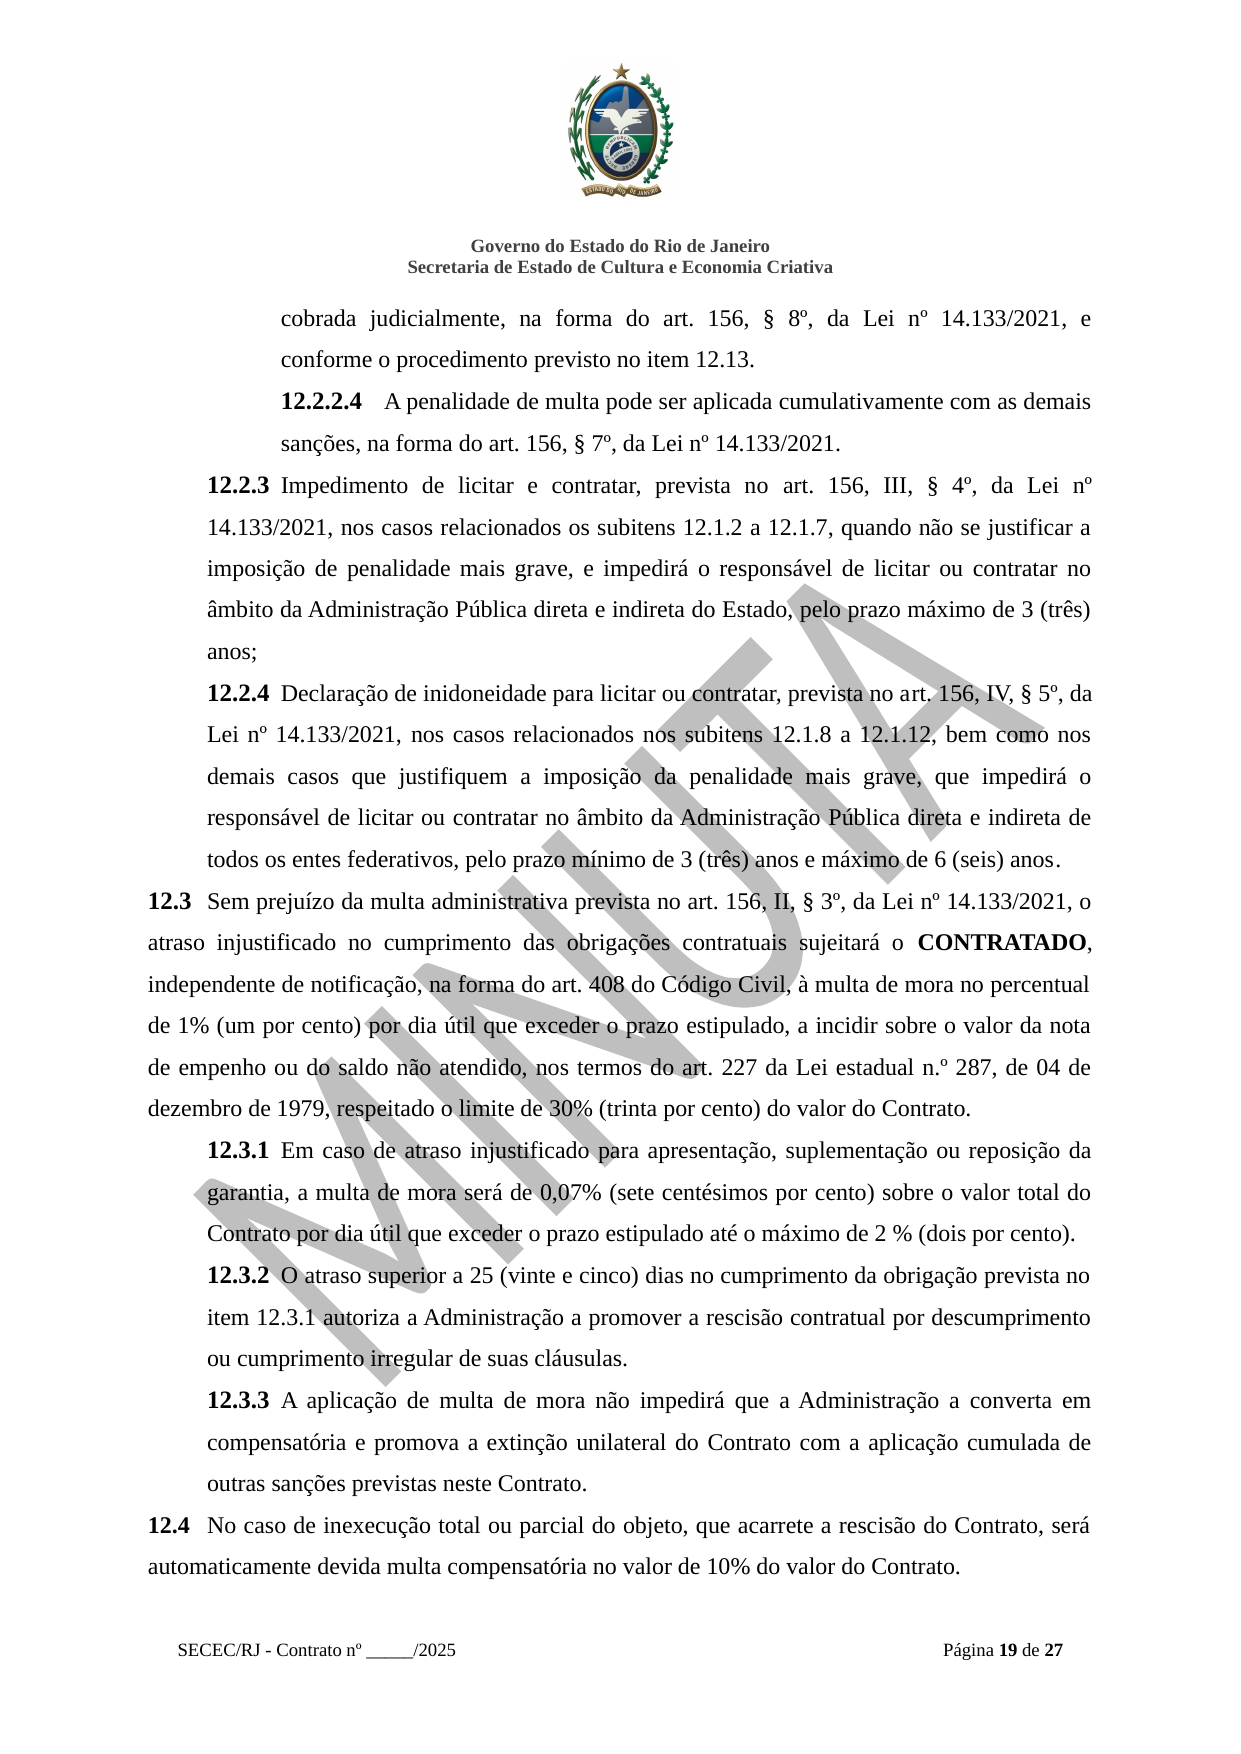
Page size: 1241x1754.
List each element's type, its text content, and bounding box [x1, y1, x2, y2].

list O atraso superior a 25 (vinte e cinco) dias no cumprimento da obrigação prevista no item 12.3.1 autoriza a Administração a promover a rescisão contratual por descumprimento ou cumprimento irregular de suas cláusulas. [207, 1260, 1093, 1372]
list Impedimento de licitar e contratar, prevista no art. 156, III, § 4º, da Lei nº 14.133/2021, nos casos relacionados os subitens 12.1.2 a 12.1.7, quando não se justificar a imposição de penalidade mais grave, e impedirá o responsável de licitar ou contratar no âmbito da Administração Pública direta e indireta do Estado, pelo prazo máximo de 3 (três) anos; [207, 470, 1093, 664]
list Em caso de atraso injustificado para apresentação, suplementação ou reposição da garantia, a multa de mora será de 0,07% (sete centésimos por cento) sobre o valor total do Contrato por dia útil que exceder o prazo estipulado até o máximo de 2 % (dois por cento). [207, 1135, 1093, 1247]
list Declaração de inidoneidade para licitar ou contratar, prevista no art. 156, IV, § 5º, da Lei nº 14.133/2021, nos casos relacionados nos subitens 12.1.8 a 12.1.12, bem como nos demais casos que justifiquem a imposição da penalidade mais grave, que impedirá o responsável de licitar ou contratar no âmbito da Administração Pública direta e indireta de todos os entes federativos, pelo prazo mínimo de 3 (três) anos e máximo de 6 (seis) anos. [207, 678, 1093, 872]
list Sem prejuízo da multa administrativa prevista no art. 156, II, § 3º, da Lei nº 14.133/2021, o atraso injustificado no cumprimento das obrigações contratuais sujeitará o CONTRATADO, independente de notificação, na forma do art. 408 do Código Civil, à multa de mora no percentual de 1% (um por cento) por dia útil que exceder o prazo estipulado, a incidir sobre o valor da nota de empenho ou do saldo não atendido, nos termos do art. 227 da Lei estadual n.º 287, de 04 de dezembro de 1979, respeitado o limite de 30% (trinta por cento) do valor do Contrato. [148, 886, 1093, 1121]
list A aplicação de multa de mora não impedirá que a Administração a converta em compensatória e promova a extinção unilateral do Contrato com a aplicação cumulada de outras sanções previstas neste Contrato. [207, 1386, 1093, 1497]
list A penalidade de multa pode ser aplicada cumulativamente com as demais sanções, na forma do art. 156, § 7º, da Lei nº 14.133/2021. [281, 386, 1093, 456]
picture [566, 59, 675, 202]
list No caso de inexecução total ou parcial do objeto, que acarrete a rescisão do Contrato, será automaticamente devida multa compensatória no valor de 10% do valor do Contrato. [148, 1511, 1093, 1580]
